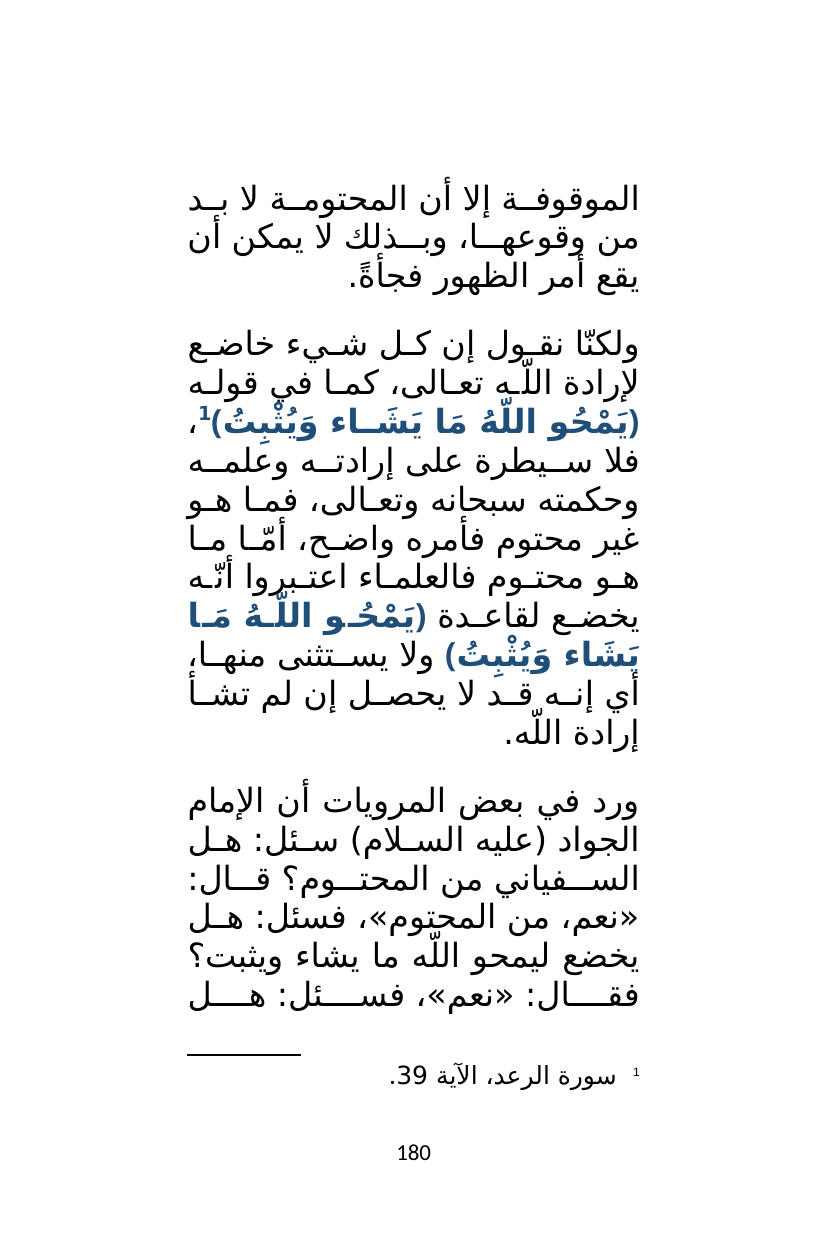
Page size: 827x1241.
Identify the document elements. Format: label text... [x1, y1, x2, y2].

text ولكنّا نقول إن كل شيء خاضع لإرادة اللّه تعالى، كما في قوله ﴿يَمْحُو اللّهُ مَا يَشَاء وَيُثْبِتُ﴾، فلا سيطرة على إرادته وعلمه وحكمته سبحانه وتعالى، فما هو غير محتوم فأمره واضح، أمّا ما هو محتوم فالعلماء اعتبروا أنّه يخضع لقاعدة ﴿يَمْحُو اللّهُ مَا يَشَاء وَيُثْبِتُ﴾ ولا يستثنى منها، أي إنه قد لا يحصل إن لم تشأ إرادة اللّه. [187, 325, 639, 752]
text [187, 781, 639, 1014]
text الموقوفة إلا أن المحتومة لا بد من وقوعها، وبذلك لا يمكن أن يقع أمر الظهور فجأةً. [187, 179, 639, 296]
